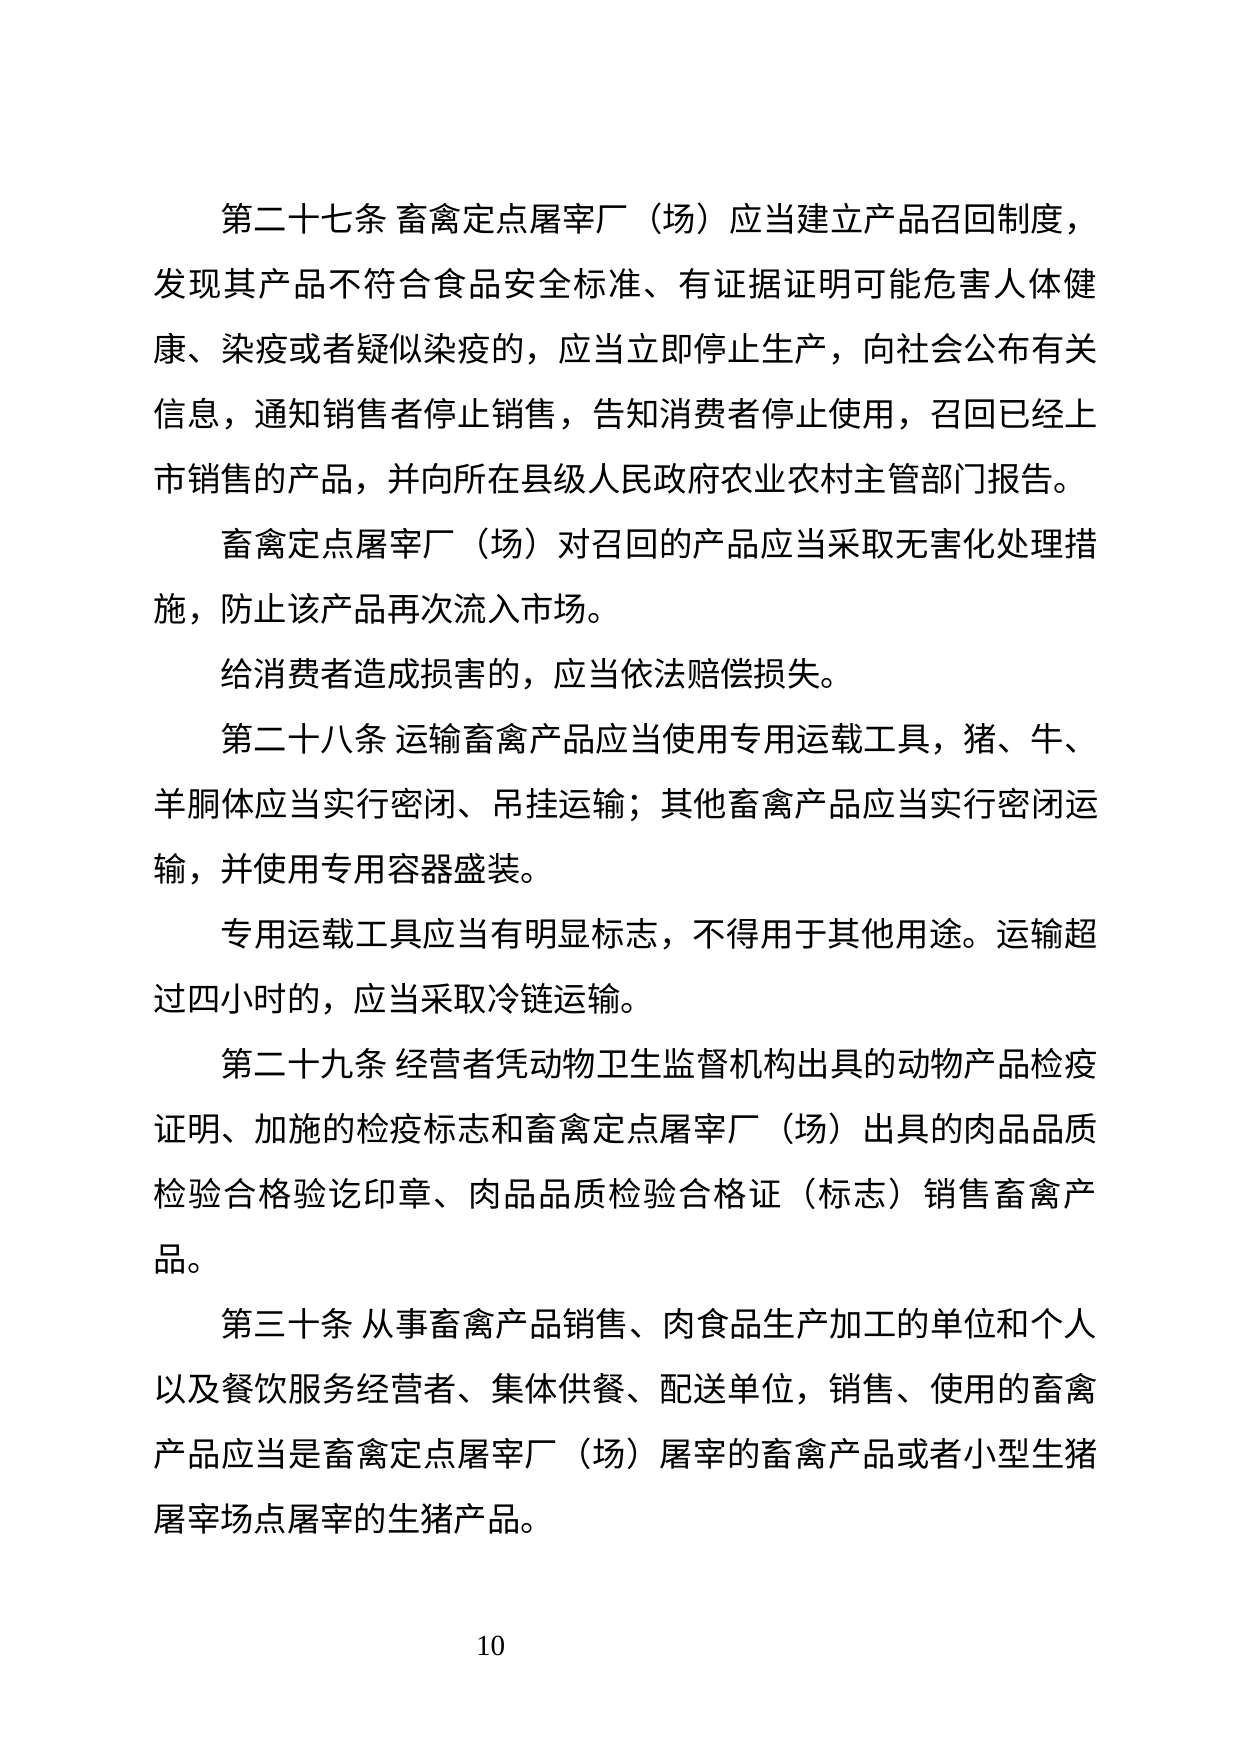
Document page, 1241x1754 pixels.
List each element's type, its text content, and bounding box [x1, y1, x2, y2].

text 专用运载工具应当有明显标志，不得用于其他用途。运输超过四小时的，应当采取冷链运输。 [153, 899, 1098, 1029]
text 第二十七条 畜禽定点屠宰厂（场）应当建立产品召回制度，发现其产品不符合食品安全标准、有证据证明可能危害人体健康、染疫或者疑似染疫的，应当立即停止生产，向社会公布有关信息，通知销售者停止销售，告知消费者停止使用，召回已经上市销售的产品，并向所在县级人民政府农业农村主管部门报告。 [153, 184, 1098, 509]
text 第二十八条 运输畜禽产品应当使用专用运载工具，猪、牛、羊胴体应当实行密闭、吊挂运输；其他畜禽产品应当实行密闭运输，并使用专用容器盛装。 [153, 704, 1098, 899]
text 畜禽定点屠宰厂（场）对召回的产品应当采取无害化处理措施，防止该产品再次流入市场。 [153, 509, 1098, 639]
text 给消费者造成损害的，应当依法赔偿损失。 [153, 639, 1098, 704]
text 第三十条 从事畜禽产品销售、肉食品生产加工的单位和个人以及餐饮服务经营者、集体供餐、配送单位，销售、使用的畜禽产品应当是畜禽定点屠宰厂（场）屠宰的畜禽产品或者小型生猪屠宰场点屠宰的生猪产品。 [153, 1289, 1098, 1549]
text 第二十九条 经营者凭动物卫生监督机构出具的动物产品检疫证明、加施的检疫标志和畜禽定点屠宰厂（场）出具的肉品品质检验合格验讫印章、肉品品质检验合格证（标志）销售畜禽产品。 [153, 1029, 1098, 1289]
